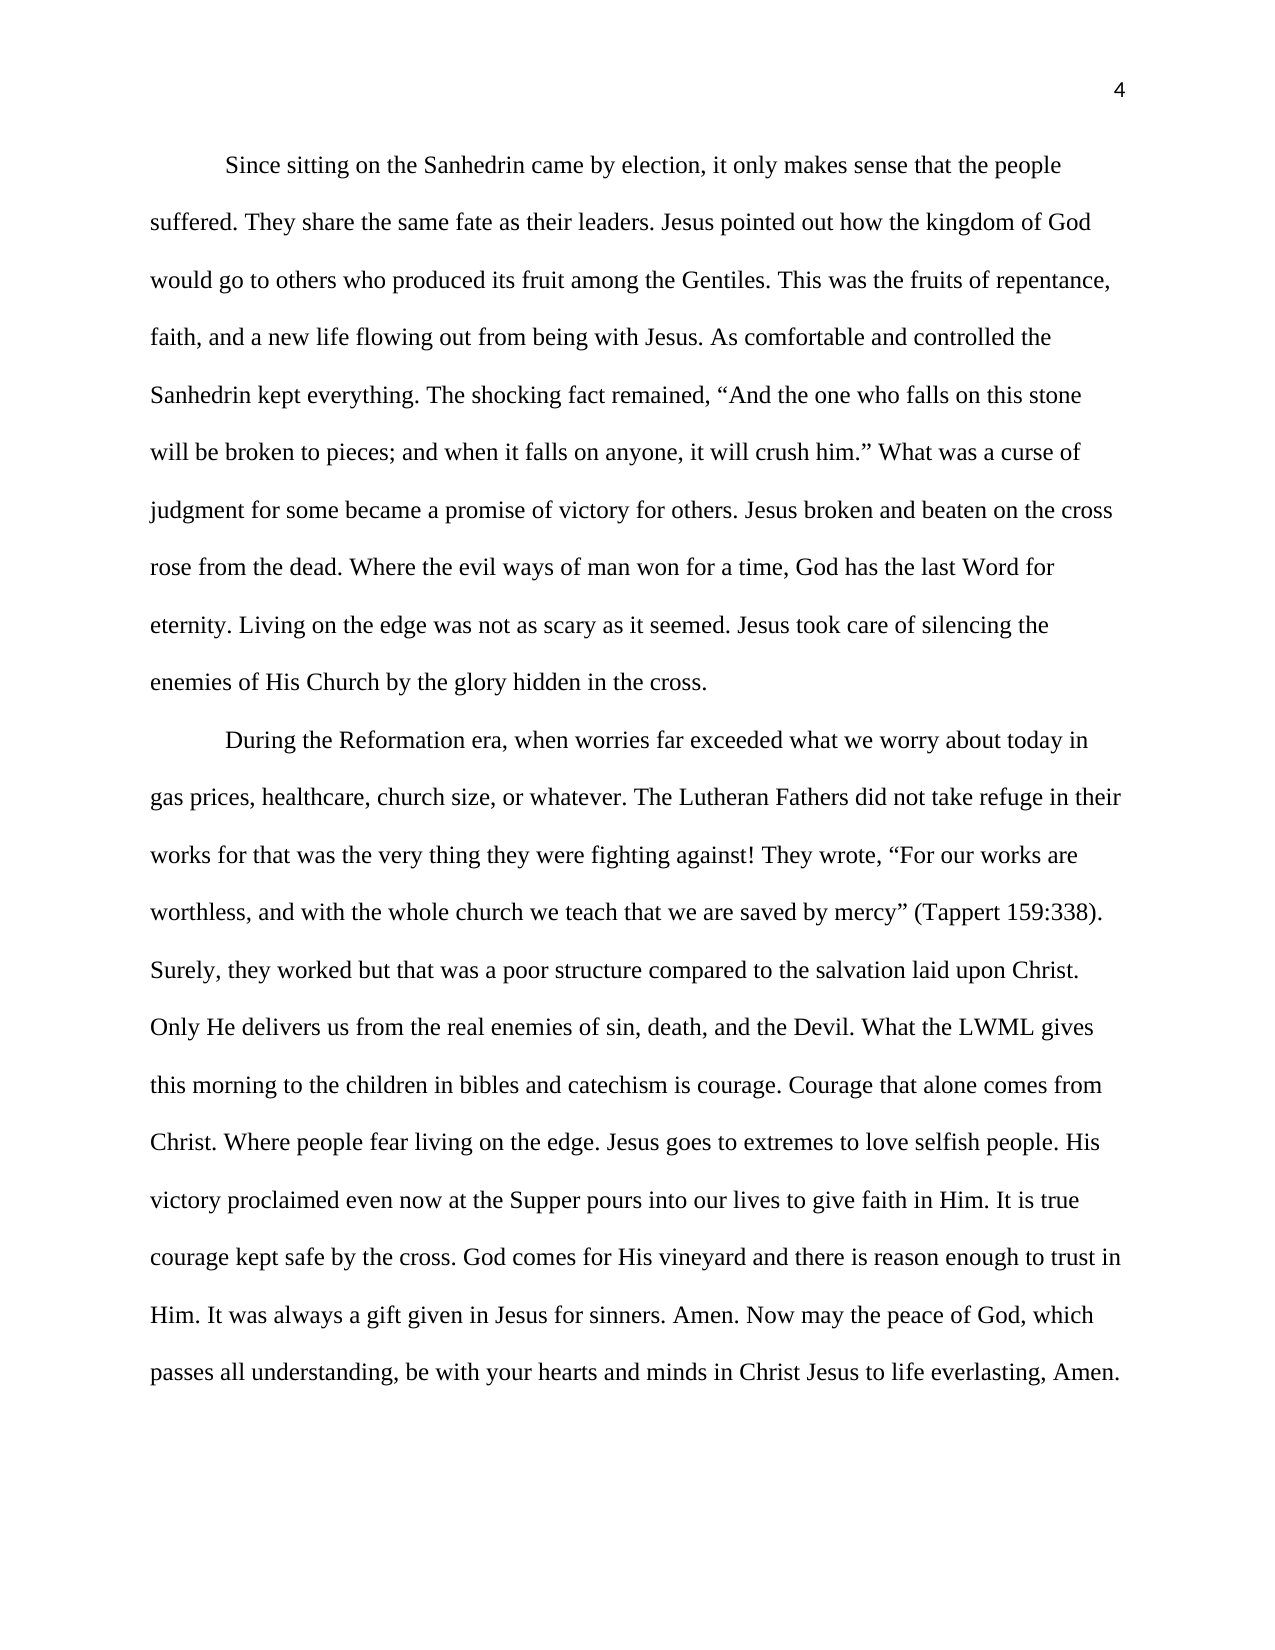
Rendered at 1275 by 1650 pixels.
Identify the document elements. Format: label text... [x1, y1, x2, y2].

text During the Reformation era, when worries far exceeded what we worry about today in gas prices, healthcare, church size, or whatever. The Lutheran Fathers did not take refuge in their works for that was the very thing they were fighting against! They wrote, “For our works are worthless, and with the whole church we teach that we are saved by mercy” (Tappert 159:338). Surely, they worked but that was a poor structure compared to the salvation laid upon Christ. Only He delivers us from the real enemies of sin, death, and the Devil. What the LWML gives this morning to the children in bibles and catechism is courage. Courage that alone comes from Christ. Where people fear living on the edge. Jesus goes to extremes to love selfish people. His victory proclaimed even now at the Supper pours into our lives to give faith in Him. It is true courage kept safe by the cross. God comes for His vineyard and there is reason enough to trust in Him. It was always a gift given in Jesus for sinners. Amen. Now may the peace of God, which passes all understanding, be with your hearts and minds in Christ Jesus to life everlasting, Amen. [150, 725, 1125, 1386]
text Since sitting on the Sanhedrin came by election, it only makes sense that the people suffered. They share the same fate as their leaders. Jesus pointed out how the kingdom of God would go to others who produced its fruit among the Gentiles. This was the fruits of repentance, faith, and a new life flowing out from being with Jesus. As comfortable and controlled the Sanhedrin kept everything. The shocking fact remained, “And the one who falls on this stone will be broken to pieces; and when it falls on anyone, it will crush him.” What was a curse of judgment for some became a promise of victory for others. Jesus broken and beaten on the cross rose from the dead. Where the evil ways of man won for a time, God has the last Word for eternity. Living on the edge was not as scary as it seemed. Jesus took care of silencing the enemies of His Church by the glory hidden in the cross. [150, 150, 1125, 696]
